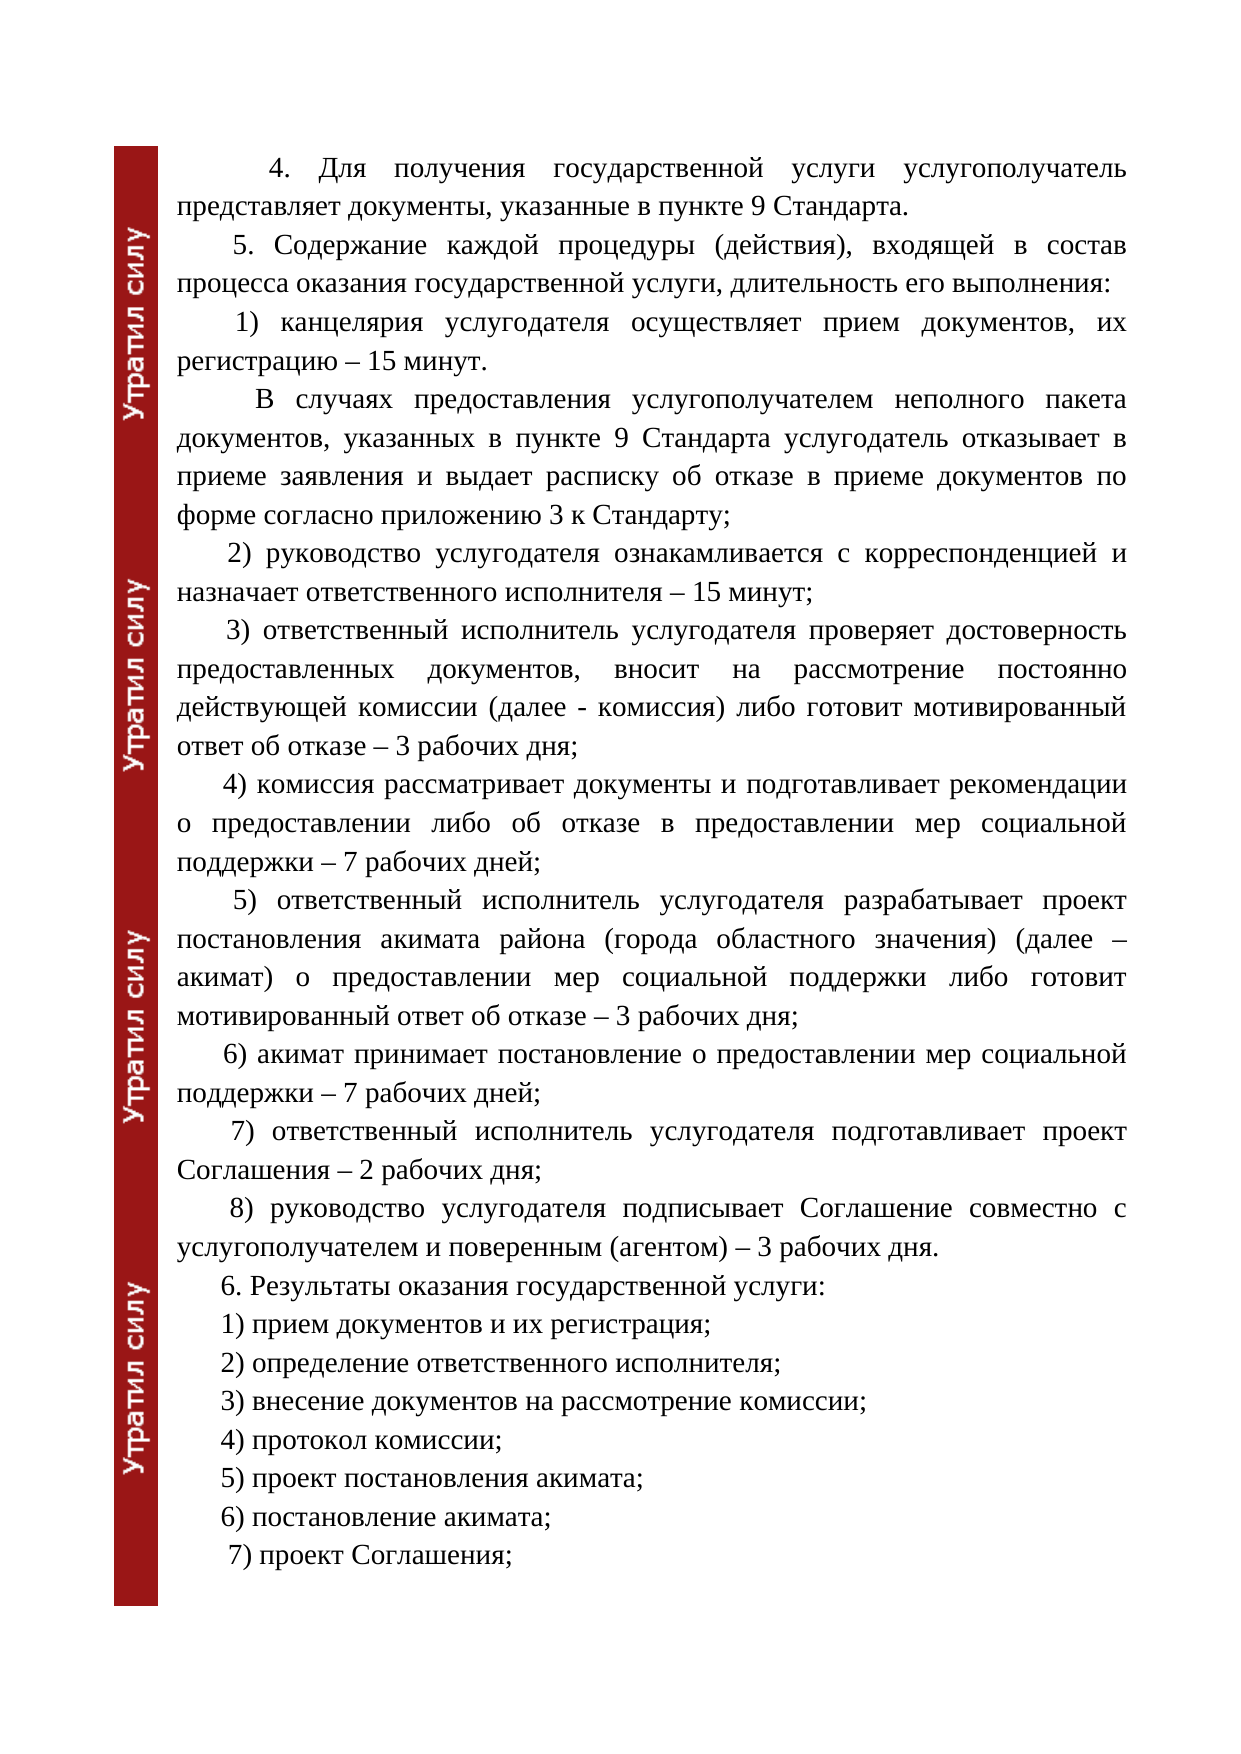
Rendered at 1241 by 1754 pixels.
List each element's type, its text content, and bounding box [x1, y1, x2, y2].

picture [114, 762, 158, 767]
text 4. Для получения государственной услуги услугополучатель представляет документы, указанные в пункте 9 Стандарта. [112, 150, 1128, 222]
picture [114, 1301, 158, 1306]
picture [114, 1571, 158, 1606]
text 2) руководство услугодателя ознакамливается с корреспонденцией и назначает ответственного исполнителя – 15 минут; [112, 535, 1128, 607]
text 1) прием документов и их регистрация; [112, 1306, 1128, 1340]
picture [114, 1108, 158, 1113]
picture [114, 607, 158, 612]
text 8) руководство услугодателя подписывает Соглашение совместно с услугополучателем и поверенным (агентом) – 3 рабочих дня. [112, 1191, 1128, 1263]
picture [114, 1186, 158, 1191]
text 5. Содержание каждой процедуры (действия), входящей в состав процесса оказания государственной услуги, длительность его выполнения: [112, 227, 1128, 299]
picture [114, 877, 158, 882]
picture [114, 222, 158, 227]
text 5) проект постановления акимата; [112, 1460, 1128, 1494]
picture [114, 299, 158, 304]
text В случаях предоставления услугополучателем неполного пакета документов, указанных в пункте 9 Стандарта услугодатель отказывает в приеме заявления и выдает расписку об отказе в приеме документов по форме согласно приложению 3 к Стандарту; [112, 381, 1128, 530]
text 2) определение ответственного исполнителя; [112, 1345, 1128, 1378]
picture [114, 1417, 158, 1422]
text 7) проект Соглашения; [112, 1537, 1128, 1571]
text 1) канцелярия услугодателя осуществляет прием документов, их регистрацию – 15 минут. [112, 304, 1128, 376]
picture [114, 1031, 158, 1036]
text 6. Результаты оказания государственной услуги: [112, 1268, 1128, 1301]
picture [114, 1455, 158, 1460]
text 4) комиссия рассматривает документы и подготавливает рекомендации о предоставлении либо об отказе в предоставлении мер социальной поддержки – 7 рабочих дней; [112, 767, 1128, 877]
picture [114, 1340, 158, 1345]
text 3) ответственный исполнитель услугодателя проверяет достоверность предоставленных документов, вносит на рассмотрение постоянно действующей комиссии (далее - комиссия) либо готовит мотивированный ответ об отказе – 3 рабочих дня; [112, 612, 1128, 762]
picture [114, 1378, 158, 1383]
picture [114, 1532, 158, 1537]
picture [114, 1494, 158, 1499]
picture [114, 376, 158, 381]
text 6) акимат принимает постановление о предоставлении мер социальной поддержки – 7 рабочих дней; [112, 1036, 1128, 1108]
text 6) постановление акимата; [112, 1499, 1128, 1532]
text 4) протокол комиссии; [112, 1422, 1128, 1455]
text 7) ответственный исполнитель услугодателя подготавливает проект Соглашения – 2 рабочих дня; [112, 1113, 1128, 1186]
picture [114, 1263, 158, 1268]
text 3) внесение документов на рассмотрение комиссии; [112, 1383, 1128, 1417]
text 5) ответственный исполнитель услугодателя разрабатывает проект постановления акимата района (города областного значения) (далее – акимат) о предоставлении мер социальной поддержки либо готовит мотивированный ответ об отказе – 3 рабочих дня; [112, 882, 1128, 1031]
picture [114, 146, 158, 150]
picture [114, 530, 158, 535]
